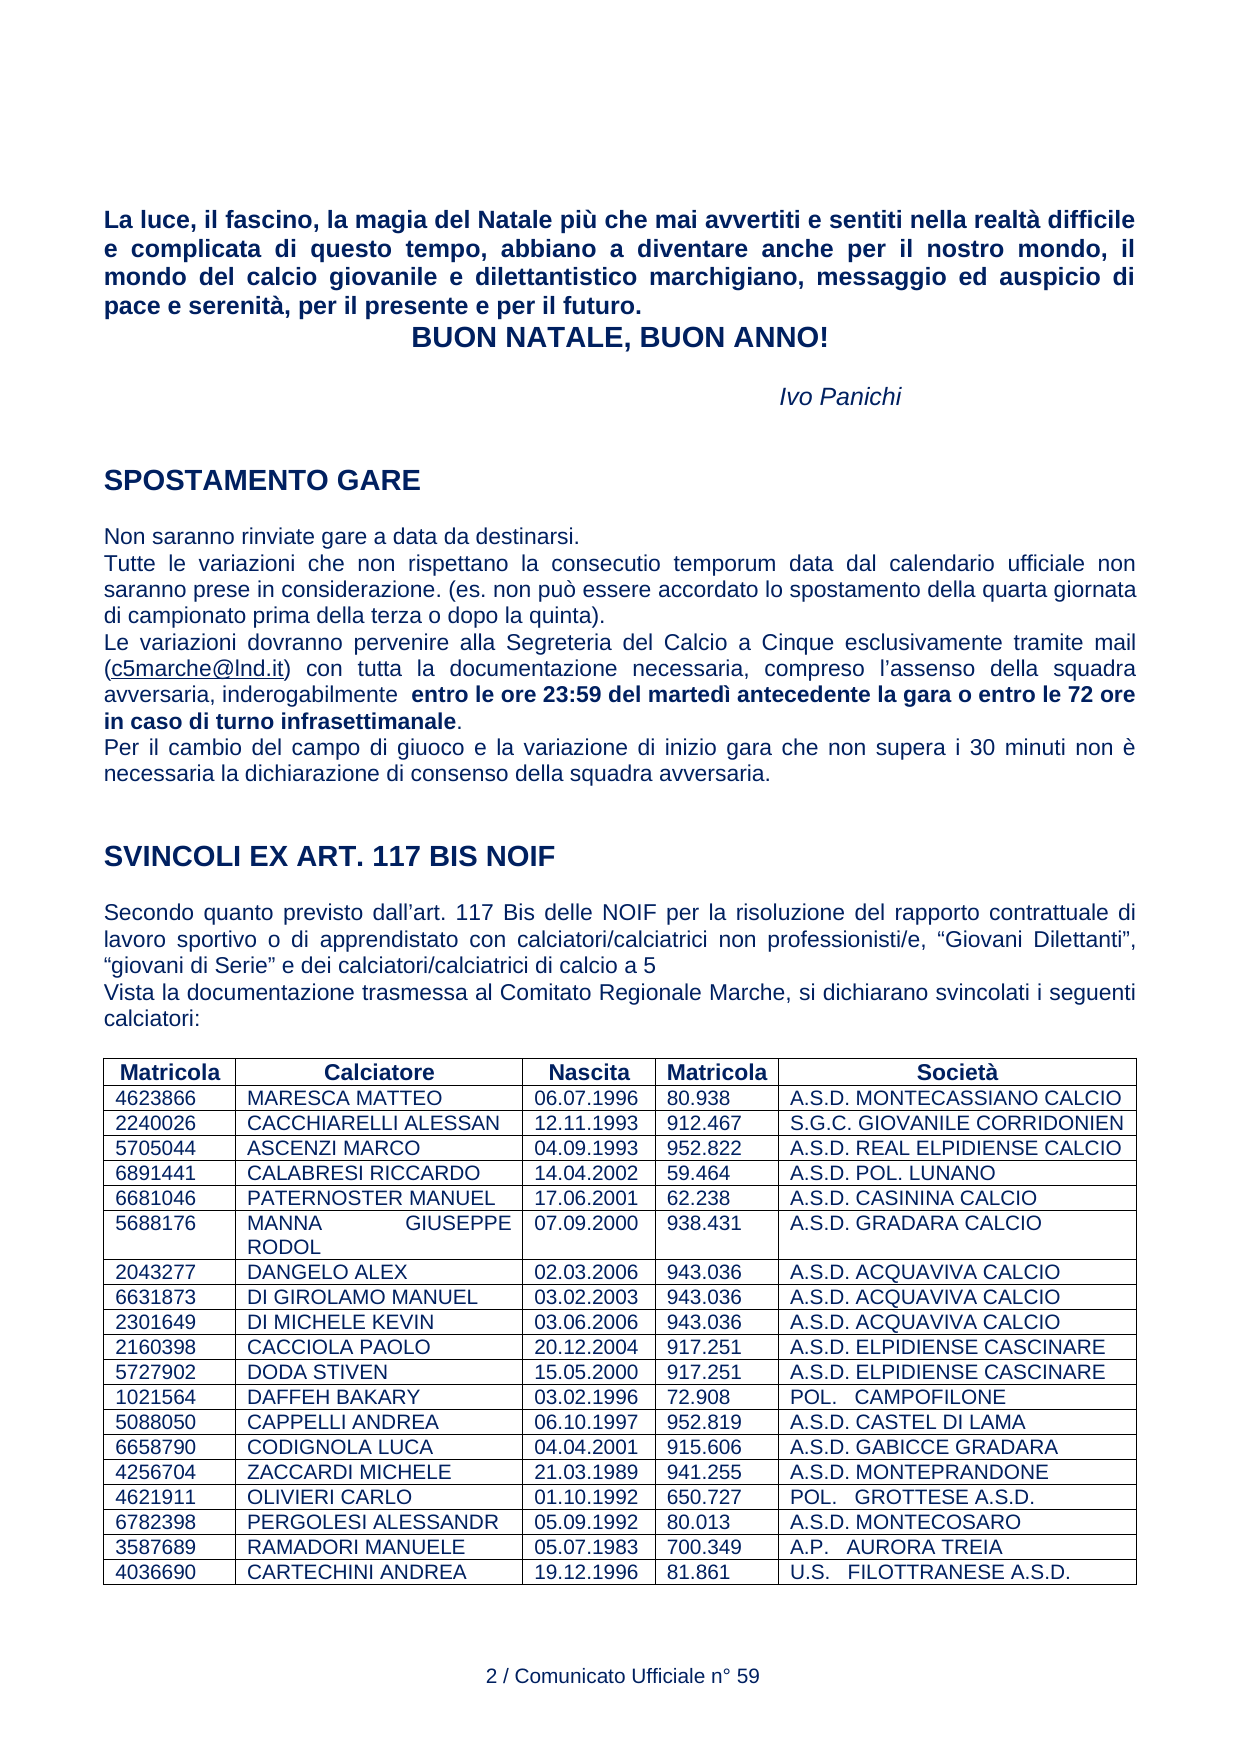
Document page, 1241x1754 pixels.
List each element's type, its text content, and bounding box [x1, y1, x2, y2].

table_cell 20.12.2004 [523, 1335, 655, 1359]
table_cell 1021564 [104, 1385, 235, 1409]
text La luce, il fascino, la magia del Natale più che mai avvertiti e sentiti nella realtà difficile e complicata di questo tempo, abbiano a diventare anche per il nostro mondo, il mondo del calcio giovanile e dilettantistico marchigiano, messaggio ed auspicio di pace e serenità, per il presente e per il futuro. [103, 205, 1137, 320]
table_cell CACCHIARELLI ALESSAN [236, 1111, 522, 1135]
table_cell A.S.D. ACQUAVIVA CALCIO [779, 1285, 1136, 1309]
table_header Matricola [656, 1059, 778, 1085]
table_cell 6782398 [104, 1510, 235, 1534]
table_cell DODA STIVEN [236, 1360, 522, 1384]
table_cell A.S.D. ACQUAVIVA CALCIO [779, 1310, 1136, 1334]
table_cell DI GIROLAMO MANUEL [236, 1285, 522, 1309]
table_cell 5088050 [104, 1410, 235, 1434]
table_cell 650.727 [656, 1485, 778, 1509]
table_cell 943.036 [656, 1310, 778, 1334]
table_cell A.S.D. REAL ELPIDIENSE CALCIO [779, 1136, 1136, 1160]
table_cell ZACCARDI MICHELE [236, 1460, 522, 1484]
table_cell 72.908 [656, 1385, 778, 1409]
table_cell RAMADORI MANUELE [236, 1535, 522, 1559]
text SVINCOLI EX ART. 117 BIS NOIF [103, 839, 1137, 873]
table_cell PATERNOSTER MANUEL [236, 1186, 522, 1210]
table_cell 17.06.2001 [523, 1186, 655, 1210]
table_cell 2301649 [104, 1310, 235, 1334]
table_cell CAPPELLI ANDREA [236, 1410, 522, 1434]
table_cell 21.03.1989 [523, 1460, 655, 1484]
table_cell 941.255 [656, 1460, 778, 1484]
table_cell 4036690 [104, 1560, 235, 1584]
table_cell 943.036 [656, 1260, 778, 1284]
table_cell POL. CAMPOFILONE [779, 1385, 1136, 1409]
text Per il cambio del campo di giuoco e la variazione di inizio gara che non supera i 30 minuti non è necessaria la dichiarazione di consenso della squadra avversaria. [103, 734, 1137, 787]
table_cell 12.11.1993 [523, 1111, 655, 1135]
table_cell 3587689 [104, 1535, 235, 1559]
table_cell 59.464 [656, 1161, 778, 1185]
table_cell 81.861 [656, 1560, 778, 1584]
table_cell 912.467 [656, 1111, 778, 1135]
table_cell 6681046 [104, 1186, 235, 1210]
table_cell 943.036 [656, 1285, 778, 1309]
text Non saranno rinviate gare a data da destinarsi. [103, 523, 1137, 549]
table_cell 5705044 [104, 1136, 235, 1160]
table_cell 03.02.1996 [523, 1385, 655, 1409]
text Secondo quanto previsto dall’art. 117 Bis delle NOIF per la risoluzione del rapporto contrattuale di lavoro sportivo o di apprendistato con calciatori/calciatrici non professionisti/e, “Giovani Dilettanti”, “giovani di Serie” e dei calciatori/calciatrici di calcio a 5 [103, 899, 1137, 978]
table_cell A.S.D. CASTEL DI LAMA [779, 1410, 1136, 1434]
table_cell 04.09.1993 [523, 1136, 655, 1160]
table_cell S.G.C. GIOVANILE CORRIDONIEN [779, 1111, 1136, 1135]
table_cell A.S.D. MONTEPRANDONE [779, 1460, 1136, 1484]
table_cell MARESCA MATTEO [236, 1086, 522, 1110]
table_cell 917.251 [656, 1360, 778, 1384]
table_cell A.S.D. CASININA CALCIO [779, 1186, 1136, 1210]
table_cell CARTECHINI ANDREA [236, 1560, 522, 1584]
table_header Calciatore [236, 1059, 522, 1085]
table_cell 4256704 [104, 1460, 235, 1484]
table_cell 6658790 [104, 1435, 235, 1459]
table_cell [779, 1560, 1136, 1584]
table_cell PERGOLESI ALESSANDR [236, 1510, 522, 1534]
table_cell A.S.D. GABICCE GRADARA [779, 1435, 1136, 1459]
table_cell 19.12.1996 [523, 1560, 655, 1584]
table_cell 938.431 [656, 1211, 778, 1259]
table_cell 01.10.1992 [523, 1485, 655, 1509]
table_header Matricola [104, 1059, 235, 1085]
table_cell 05.07.1983 [523, 1535, 655, 1559]
table_cell 06.07.1996 [523, 1086, 655, 1110]
table_cell 6891441 [104, 1161, 235, 1185]
table_cell MANNA GIUSEPPE RODOL [236, 1211, 522, 1259]
table_cell CALABRESI RICCARDO [236, 1161, 522, 1185]
table_cell 5688176 [104, 1211, 235, 1259]
table_cell 05.09.1992 [523, 1510, 655, 1534]
table_cell A.S.D. MONTECASSIANO CALCIO [779, 1086, 1136, 1110]
table_cell 03.02.2003 [523, 1285, 655, 1309]
table_cell 952.822 [656, 1136, 778, 1160]
table_cell 04.04.2001 [523, 1435, 655, 1459]
table_cell 700.349 [656, 1535, 778, 1559]
table_cell 15.05.2000 [523, 1360, 655, 1384]
table_cell 14.04.2002 [523, 1161, 655, 1185]
table_cell CODIGNOLA LUCA [236, 1435, 522, 1459]
table_cell DANGELO ALEX [236, 1260, 522, 1284]
table_cell A.S.D. POL. LUNANO [779, 1161, 1136, 1185]
text Vista la documentazione trasmessa al Comitato Regionale Marche, si dichiarano svincolati i seguenti calciatori: [103, 978, 1137, 1031]
table_cell 6631873 [104, 1285, 235, 1309]
text SPOSTAMENTO GARE [103, 463, 1137, 497]
table_cell A.S.D. GRADARA CALCIO [779, 1211, 1136, 1259]
table_cell 2240026 [104, 1111, 235, 1135]
table_cell 915.606 [656, 1435, 778, 1459]
table_cell 03.06.2006 [523, 1310, 655, 1334]
text Le variazioni dovranno pervenire alla Segreteria del Calcio a Cinque esclusivamente tramite mail (c5marche@lnd.it) con tutta la documentazione necessaria, compreso l’assenso della squadra avversaria, inderogabilmente entro le ore 23:59 del martedì antecedente la gara o entro le 72 ore in caso di turno infrasettimanale. [103, 629, 1137, 734]
table_cell DI MICHELE KEVIN [236, 1310, 522, 1334]
table_cell 2160398 [104, 1335, 235, 1359]
table_cell 4621911 [104, 1485, 235, 1509]
table_cell 80.013 [656, 1510, 778, 1534]
table_cell 07.09.2000 [523, 1211, 655, 1259]
table_cell 02.03.2006 [523, 1260, 655, 1284]
table_header Nascita [523, 1059, 655, 1085]
text Ivo Panichi [103, 382, 1137, 411]
table_cell A.S.D. ACQUAVIVA CALCIO [779, 1260, 1136, 1284]
table_cell CACCIOLA PAOLO [236, 1335, 522, 1359]
table_cell DAFFEH BAKARY [236, 1385, 522, 1409]
text Tutte le variazioni che non rispettano la consecutio temporum data dal calendario ufficiale non saranno prese in considerazione. (es. non può essere accordato lo spostamento della quarta giornata di campionato prima della terza o dopo la quinta). [103, 549, 1137, 629]
table_cell OLIVIERI CARLO [236, 1485, 522, 1509]
table_cell 80.938 [656, 1086, 778, 1110]
table_cell ASCENZI MARCO [236, 1136, 522, 1160]
table_cell 952.819 [656, 1410, 778, 1434]
table_cell 4623866 [104, 1086, 235, 1110]
table_cell A.S.D. ELPIDIENSE CASCINARE [779, 1360, 1136, 1384]
table_cell 62.238 [656, 1186, 778, 1210]
table_cell A.S.D. ELPIDIENSE CASCINARE [779, 1335, 1136, 1359]
table_cell 2043277 [104, 1260, 235, 1284]
text BUON NATALE, BUON ANNO! [103, 320, 1137, 353]
table_cell POL. GROTTESE A.S.D. [779, 1485, 1136, 1509]
table_cell 06.10.1997 [523, 1410, 655, 1434]
table_cell 5727902 [104, 1360, 235, 1384]
table_cell A.S.D. MONTECOSARO [779, 1510, 1136, 1534]
table_header Società [779, 1059, 1136, 1085]
table_cell 917.251 [656, 1335, 778, 1359]
table_cell A.P. AURORA TREIA [779, 1535, 1136, 1559]
